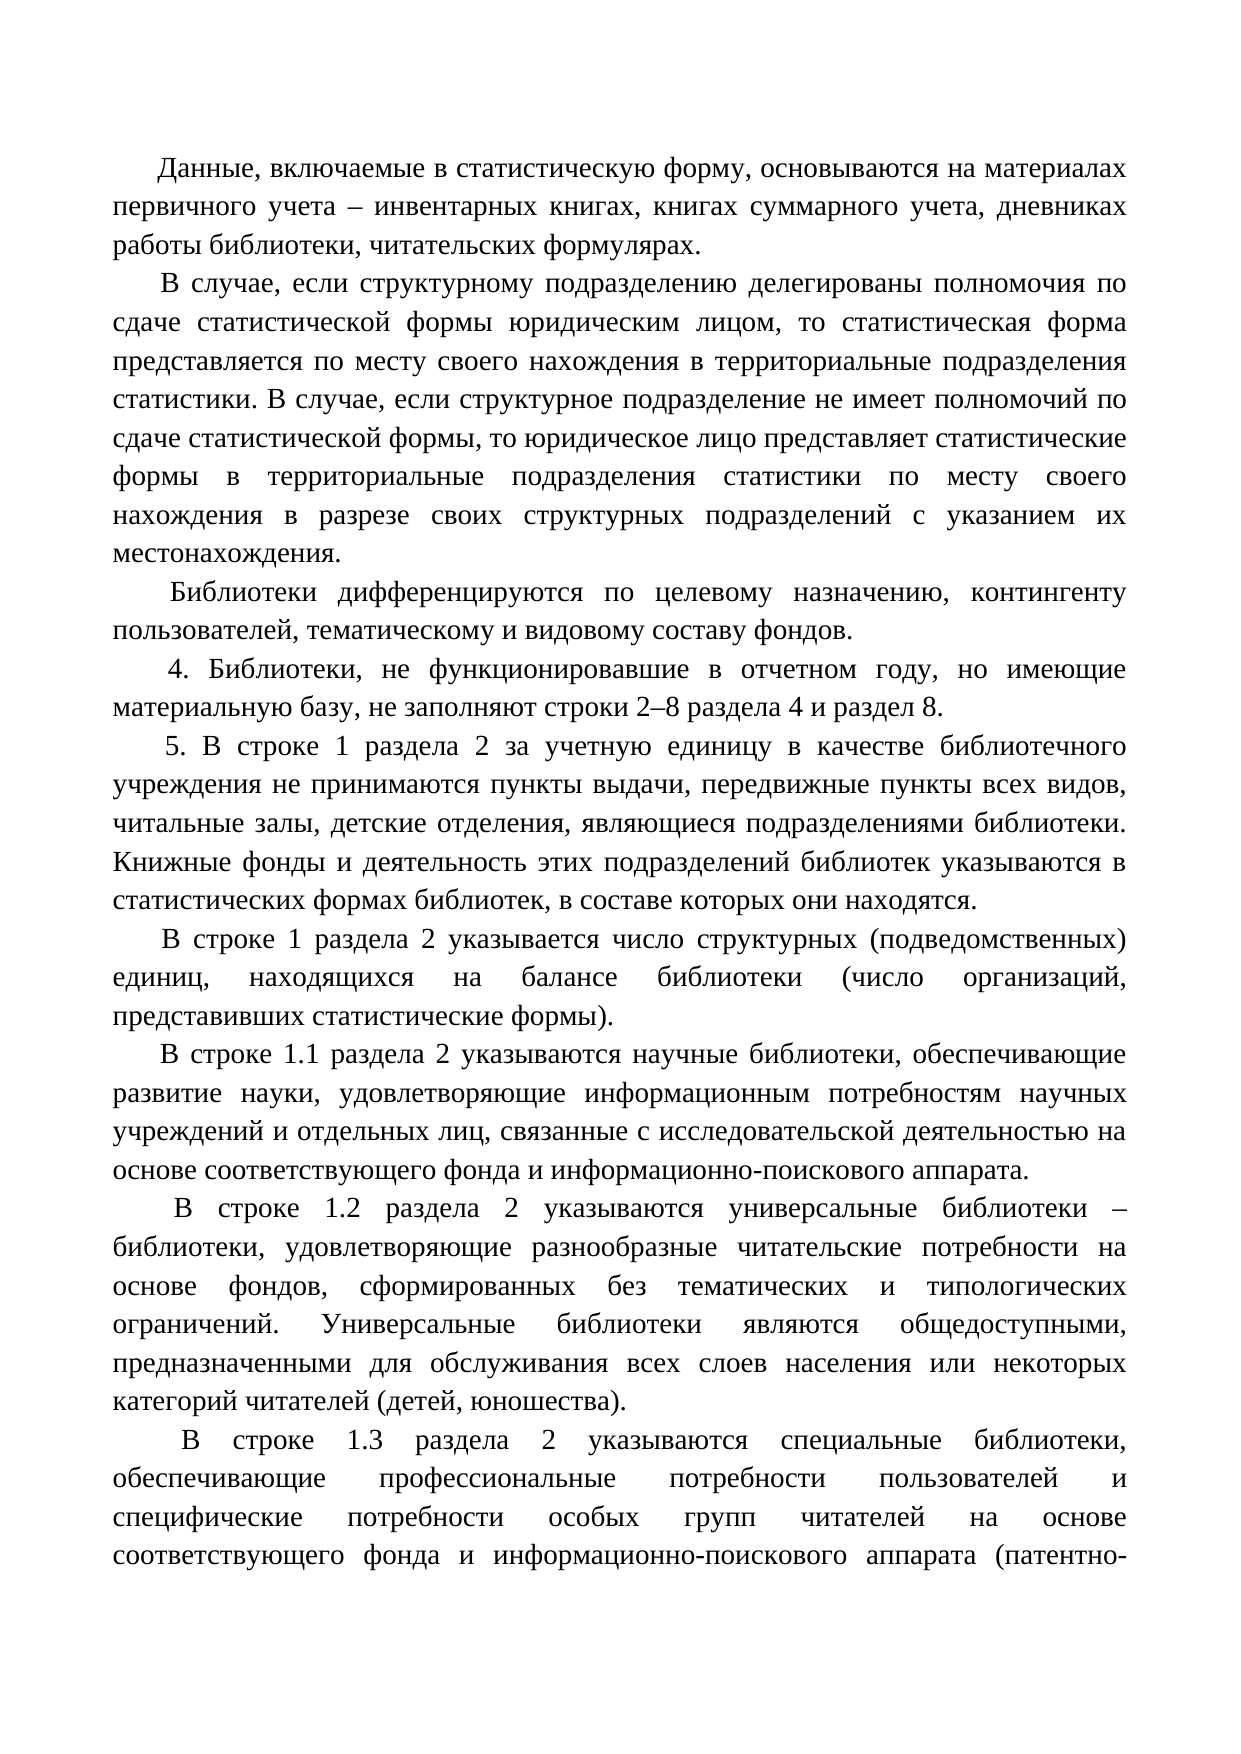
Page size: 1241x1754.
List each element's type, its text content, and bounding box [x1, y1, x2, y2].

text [112, 1422, 1128, 1571]
text 4. Библиотеки, не функционировавшие в отчетном году, но имеющие материальную базу, не заполняют строки 2–8 раздела 4 и раздел 8. [112, 651, 1128, 723]
text Данные, включаемые в статистическую форму, основываются на материалах первичного учета – инвентарных книгах, книгах суммарного учета, дневниках работы библиотеки, читательских формулярах. [112, 150, 1128, 261]
text 5. В строке 1 раздела 2 за учетную единицу в качестве библиотечного учреждения не принимаются пункты выдачи, передвижные пункты всех видов, читальные залы, детские отделения, являющиеся подразделениями библиотеки. Книжные фонды и деятельность этих подразделений библиотек указываются в статистических формах библиотек, в составе которых они находятся. [112, 728, 1128, 916]
text В случае, если структурному подразделению делегированы полномочия по сдаче статистической формы юридическим лицом, то статистическая форма представляется по месту своего нахождения в территориальные подразделения статистики. В случае, если структурное подразделение не имеет полномочий по сдаче статистической формы, то юридическое лицо представляет статистические формы в территориальные подразделения статистики по месту своего нахождения в разрезе своих структурных подразделений с указанием их местонахождения. [112, 266, 1128, 569]
text В строке 1.2 раздела 2 указываются универсальные библиотеки – библиотеки, удовлетворяющие разнообразные читательские потребности на основе фондов, сформированных без тематических и типологических ограничений. Универсальные библиотеки являются общедоступными, предназначенными для обслуживания всех слоев населения или некоторых категорий читателей (детей, юношества). [112, 1191, 1128, 1417]
text В строке 1.1 раздела 2 указываются научные библиотеки, обеспечивающие развитие науки, удовлетворяющие информационным потребностям научных учреждений и отдельных лиц, связанные с исследовательской деятельностью на основе соответствующего фонда и информационно-поискового аппарата. [112, 1036, 1128, 1186]
text Библиотеки дифференцируются по целевому назначению, контингенту пользователей, тематическому и видовому составу фондов. [112, 574, 1128, 646]
text В строке 1 раздела 2 указывается число структурных (подведомственных) единиц, находящихся на балансе библиотеки (число организаций, представивших статистические формы). [112, 921, 1128, 1031]
